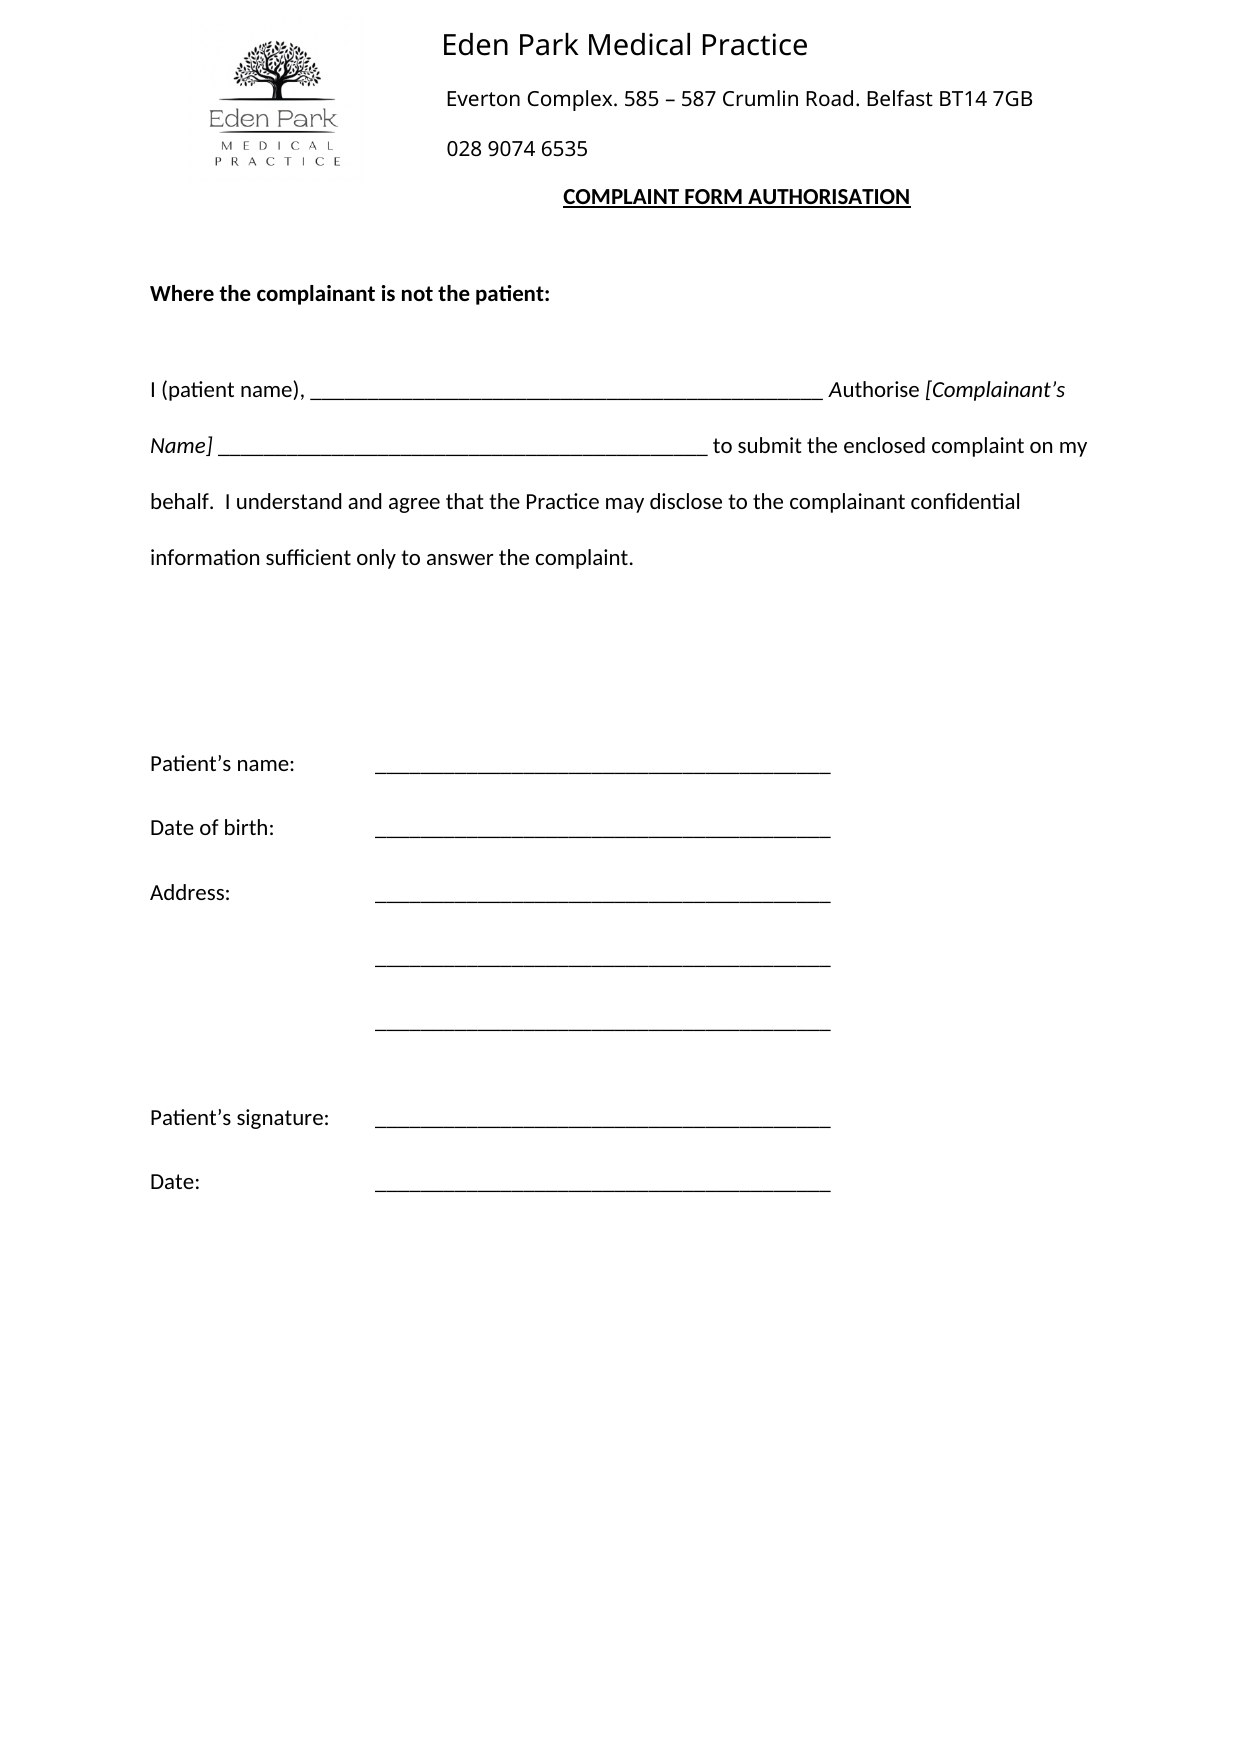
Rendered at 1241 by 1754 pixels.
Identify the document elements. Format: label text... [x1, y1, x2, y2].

text Patient’s name: ________________________________________ [150, 749, 1090, 777]
text Address: ________________________________________ [150, 878, 1090, 906]
text Patient’s signature: ________________________________________ [150, 1103, 1090, 1131]
text ________________________________________ [150, 942, 1090, 970]
text COMPLAINT FORM AUTHORISATION [150, 150, 1090, 210]
picture [186, 15, 367, 185]
text Date: ________________________________________ [150, 1167, 1090, 1196]
text ________________________________________ [150, 1007, 1090, 1034]
text Where the complainant is not the patient: [150, 279, 1090, 307]
text Date of birth: ________________________________________ [150, 813, 1090, 841]
text I (patient name), _____________________________________________ Authorise [Complainant’s Name] ___________________________________________ to submit the enclosed complaint on my behalf. I understand and agree that the Practice may disclose to the complainant confidential information sufficient only to answer the complaint. [150, 375, 1090, 571]
